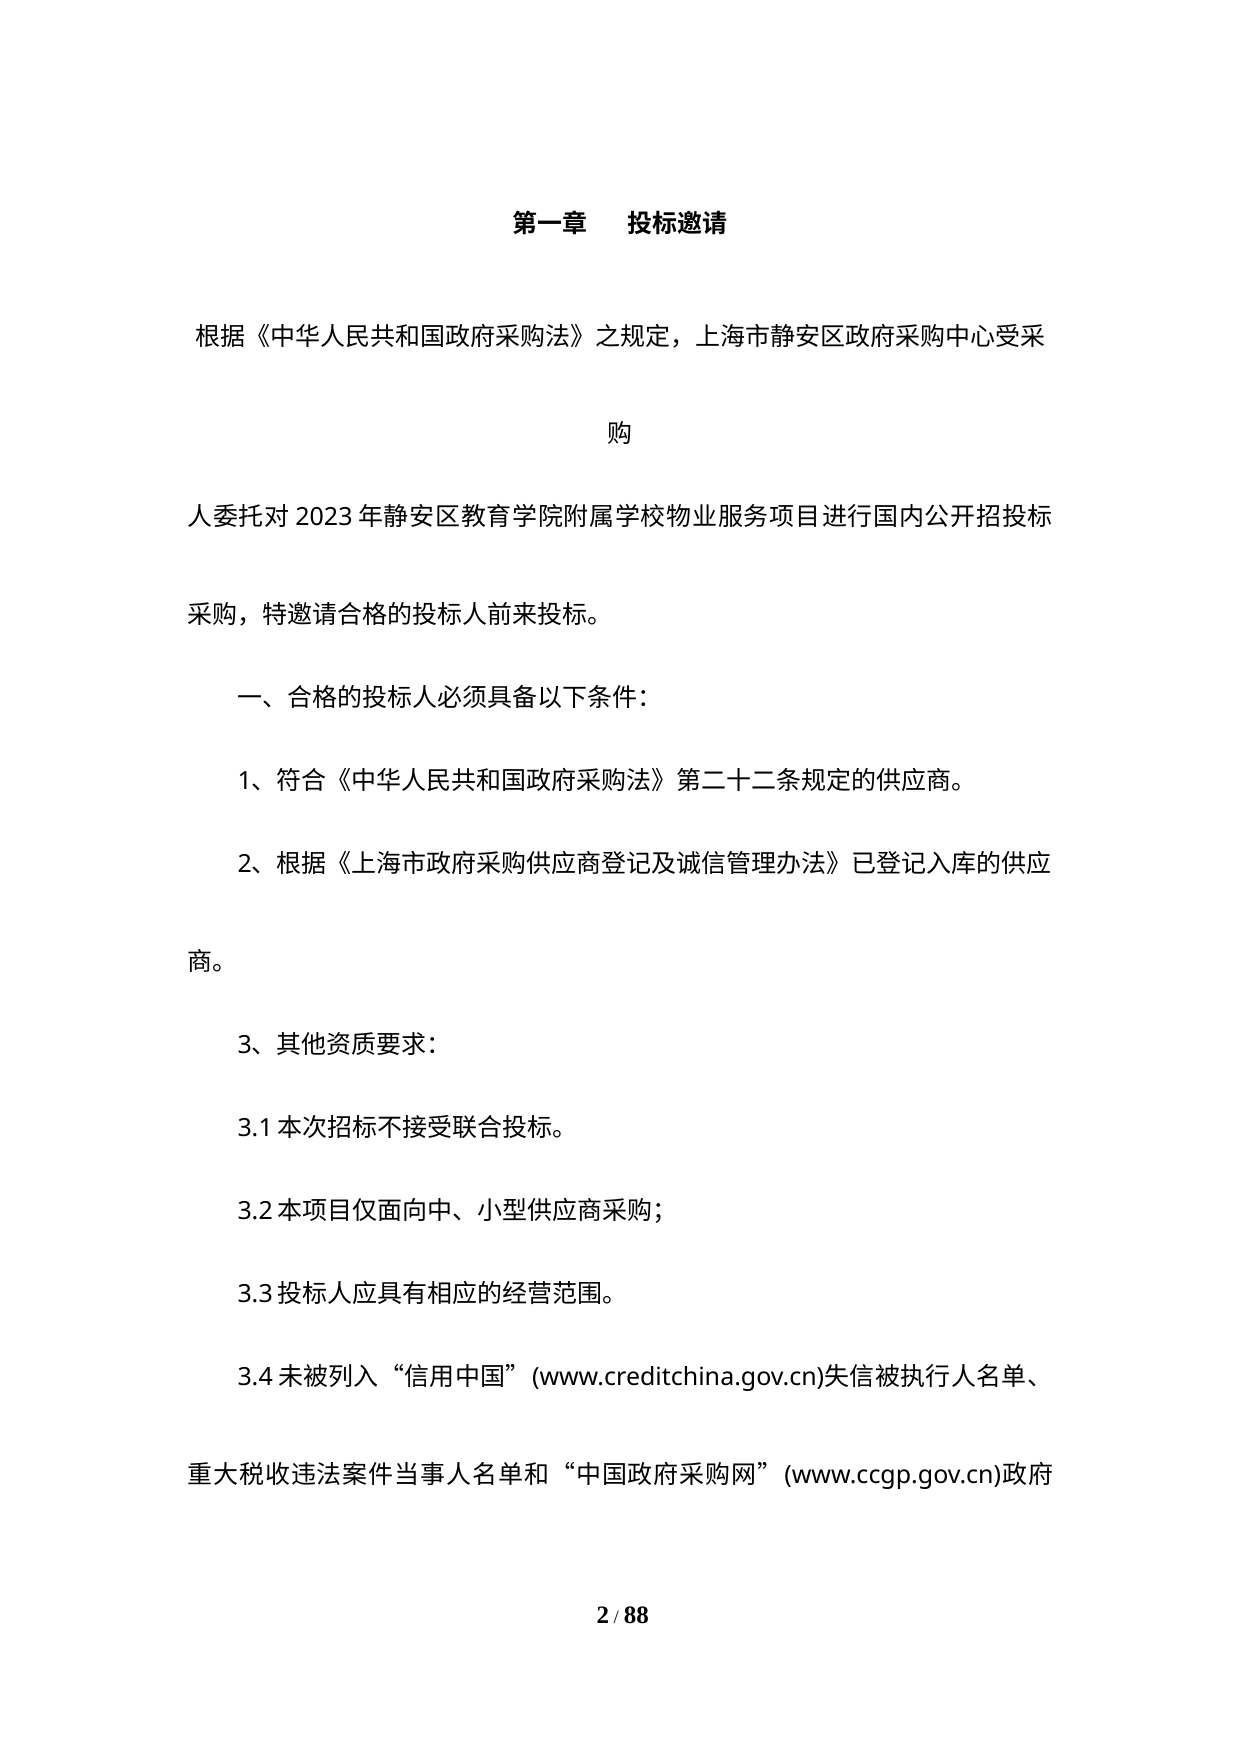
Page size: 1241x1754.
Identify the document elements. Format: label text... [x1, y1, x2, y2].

text 3.3投标人应具有相应的经营范围。 [187, 1259, 1053, 1324]
text 1、符合《中华人民共和国政府采购法》第二十二条规定的供应商。 [187, 746, 1053, 811]
text 第一章 投标邀请 [187, 189, 1053, 254]
text 2、根据《上海市政府采购供应商登记及诚信管理办法》已登记入库的供应商。 [187, 829, 1053, 992]
text 3.1本次招标不接受联合投标。 [187, 1093, 1053, 1158]
text 根据《中华人民共和国政府采购法》之规定，上海市静安区政府采购中心受采购 [187, 302, 1053, 464]
text 3、其他资质要求： [187, 1010, 1053, 1075]
text 一、合格的投标人必须具备以下条件： [187, 663, 1053, 728]
text 人委托对2023年静安区教育学院附属学校物业服务项目进行国内公开招投标采购，特邀请合格的投标人前来投标。 [187, 482, 1053, 645]
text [187, 1342, 1053, 1505]
text 3.2本项目仅面向中、小型供应商采购； [187, 1176, 1053, 1241]
